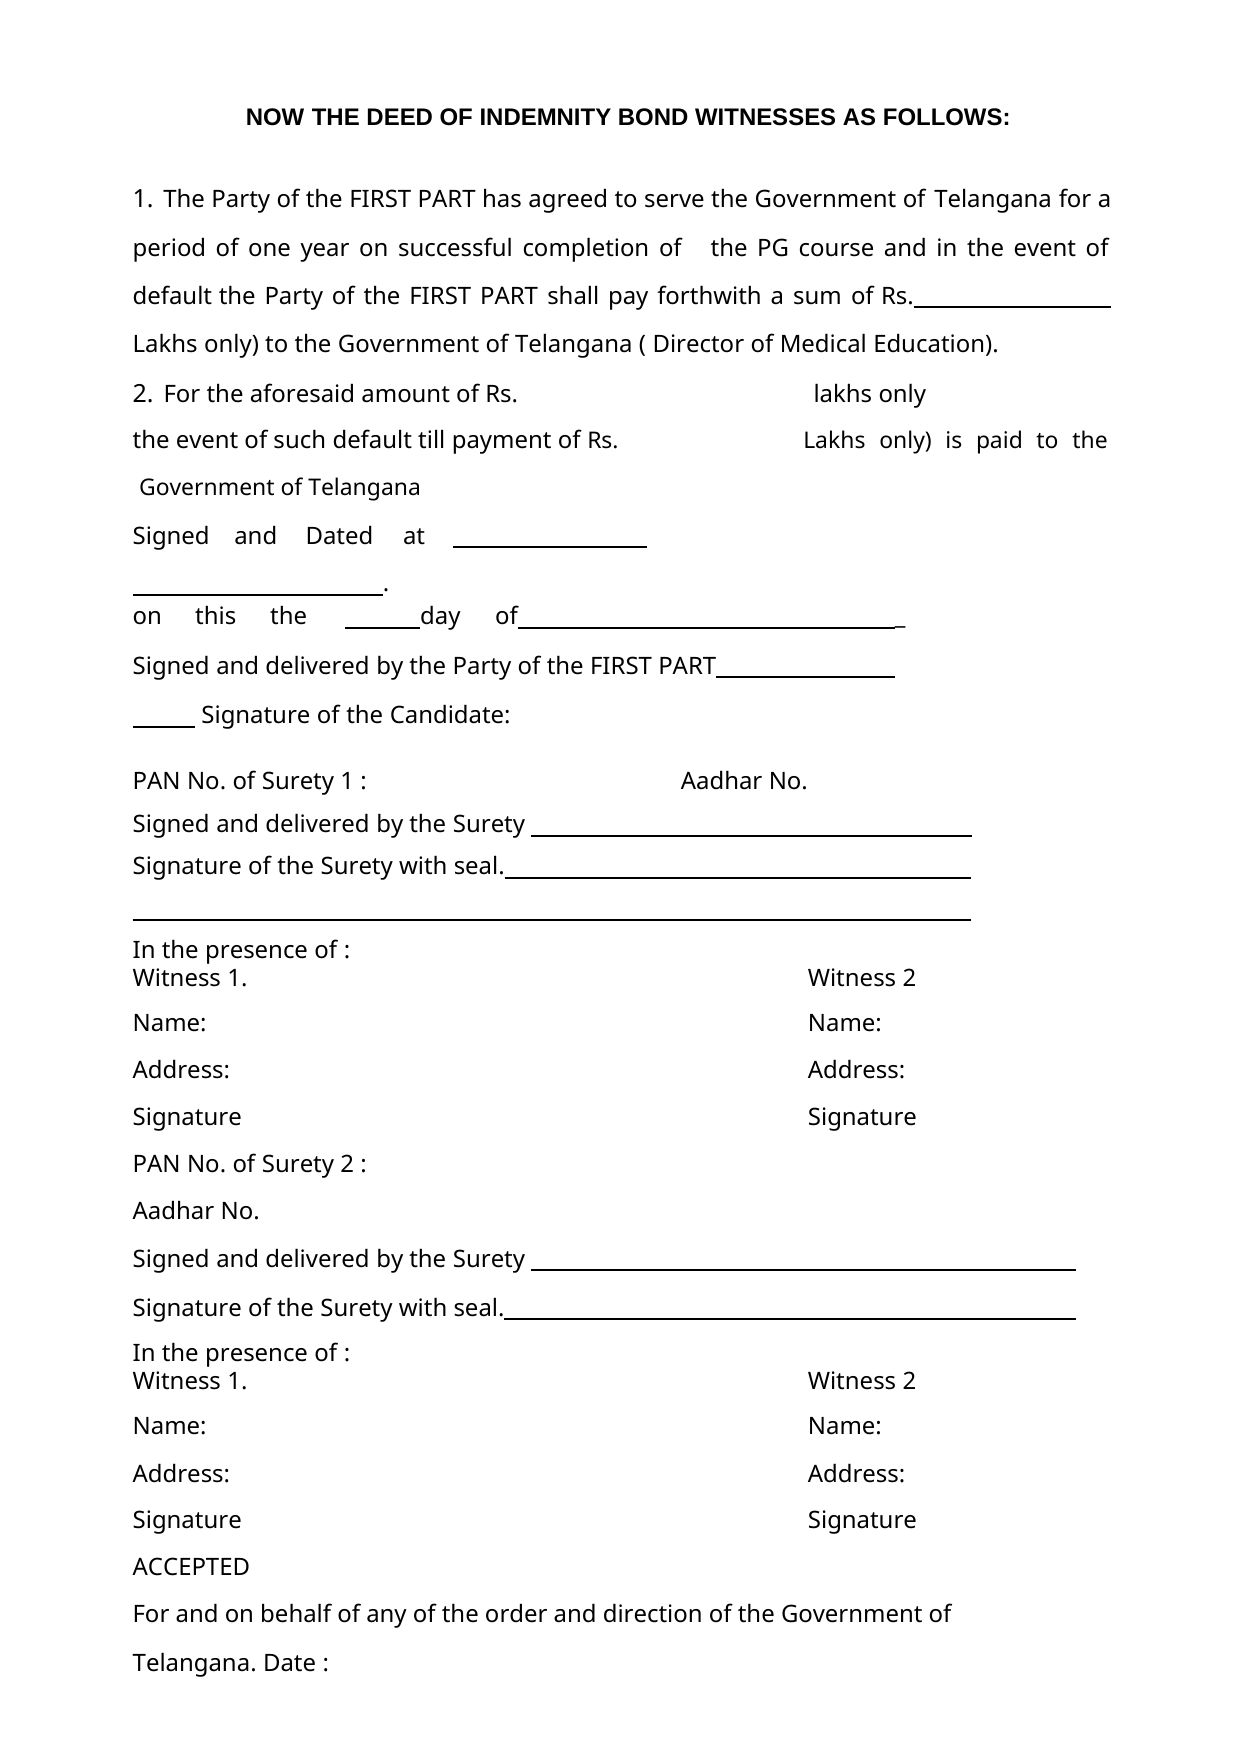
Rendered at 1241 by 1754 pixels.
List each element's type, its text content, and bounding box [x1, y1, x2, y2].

text Signed and Dated at [132, 518, 1215, 551]
text on this the day of _ Signed and delivered by the Party of the FIRST PART Signature of the Candidate: [132, 599, 952, 731]
text Signed and delivered by the Surety Signature of the Surety with seal. [132, 1241, 1076, 1323]
text Signature Signature [132, 1503, 1215, 1536]
text Witness 1. Witness 2 [132, 1367, 1215, 1395]
text PAN No. of Surety 1 : Aadhar No. [132, 763, 1215, 796]
text NOW THE DEED OF INDEMNITY BOND WITNESSES AS FOLLOWS: [246, 103, 1215, 131]
text PAN No. of Surety 2 : [132, 1147, 1215, 1179]
text Signature Signature [132, 1100, 1215, 1132]
text For and on behalf of any of the order and direction of the Government of Telangana. Date : [132, 1597, 1025, 1679]
list The Party of the FIRST PART has agreed to serve the Government of Telangana for a period of one year on successful completion of the PG course and in the event of default the Party of the FIRST PART shall pay forthwith a sum of Rs. Lakhs only) to the Government of Telangana ( Director of Medical Education). [132, 181, 1111, 359]
text Signed and delivered by the Surety Signature of the Surety with seal. In the presence of : [132, 799, 1076, 967]
text Aadhar No. [132, 1194, 1215, 1227]
text Address: Address: [132, 1456, 1215, 1489]
text the event of such default till payment of Rs. Lakhs only) is paid to the Government of Telangana [132, 423, 1108, 502]
text Name: Name: [132, 1006, 1215, 1038]
text . [132, 566, 1215, 599]
list For the aforesaid amount of Rs. lakhs only [132, 375, 1215, 409]
text In the presence of : [132, 1340, 1215, 1367]
text Witness 1. Witness 2 [132, 967, 1215, 991]
text Name: Name: [132, 1409, 1215, 1441]
text ACCEPTED [132, 1549, 1215, 1582]
text Address: Address: [132, 1053, 1215, 1086]
